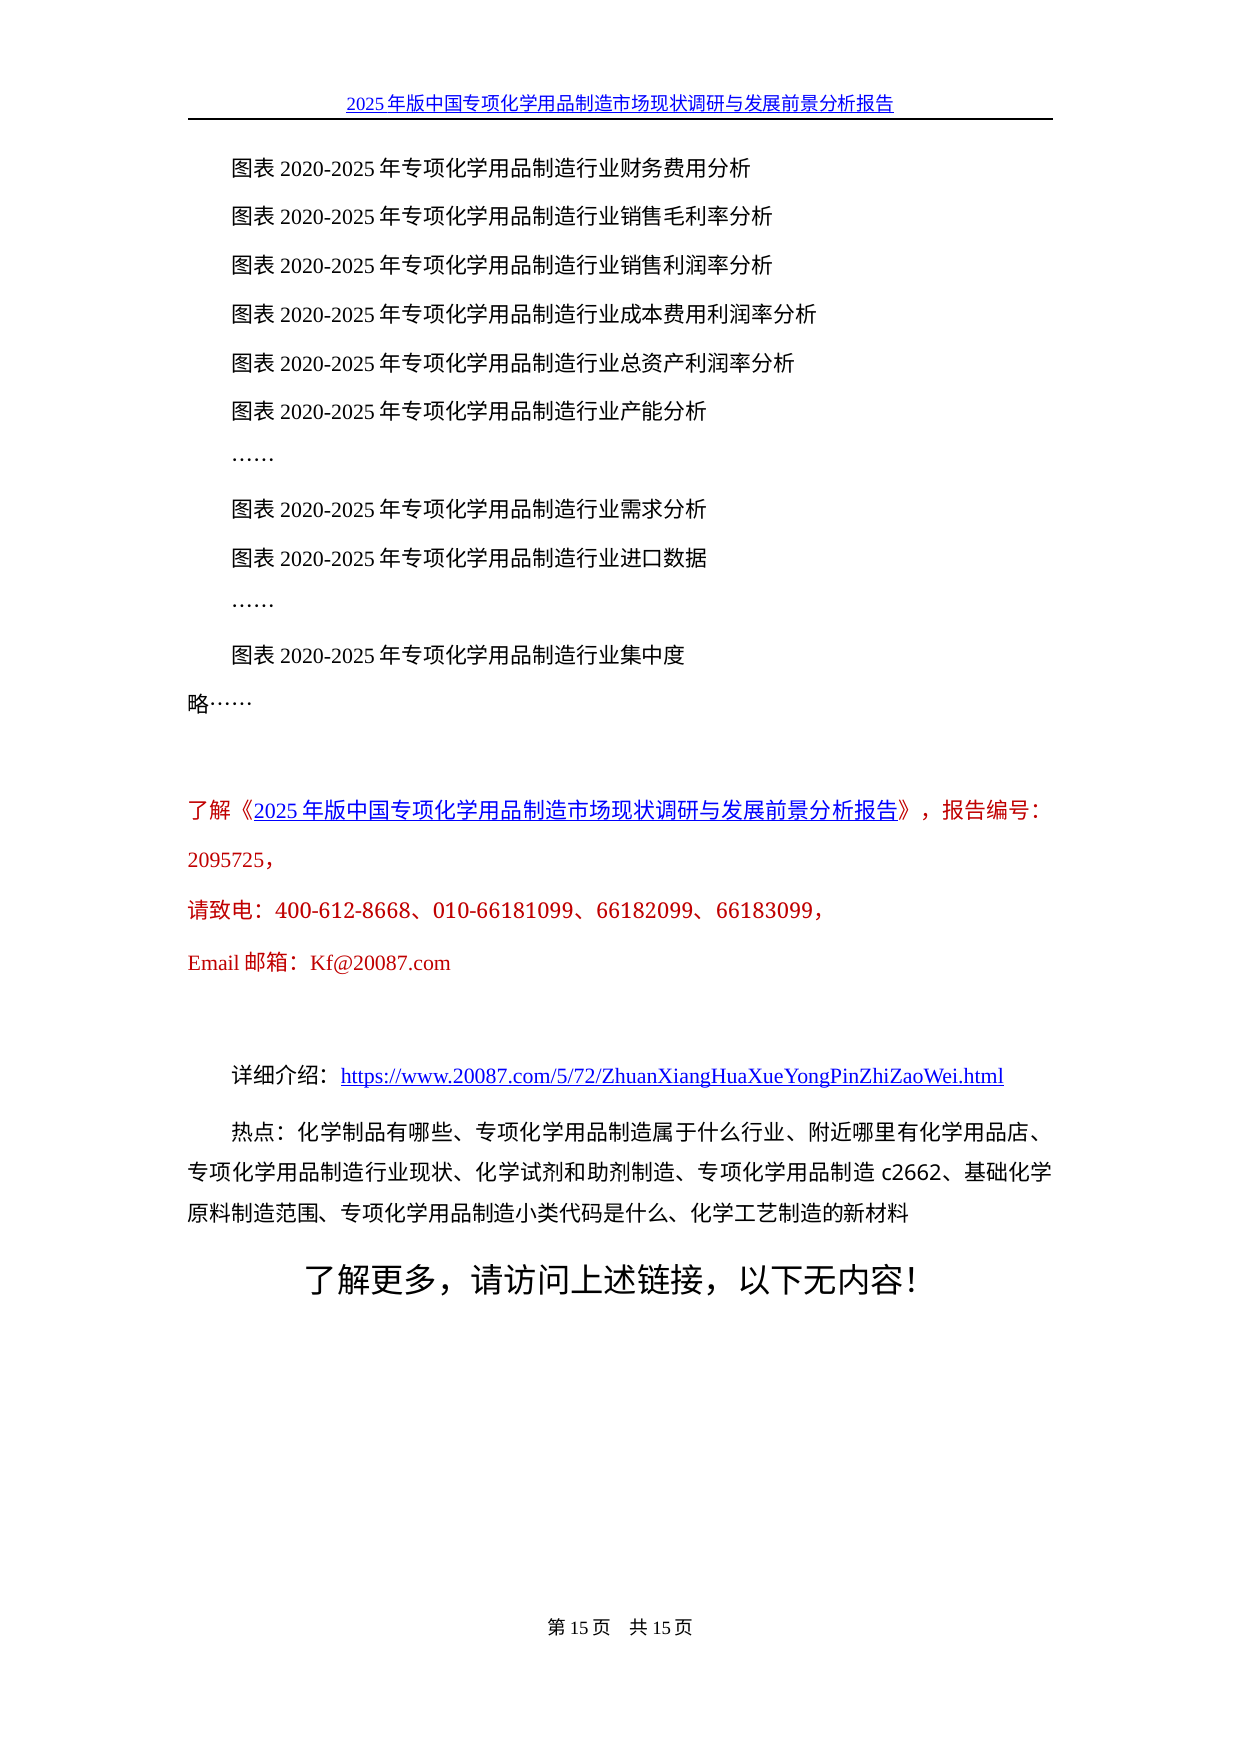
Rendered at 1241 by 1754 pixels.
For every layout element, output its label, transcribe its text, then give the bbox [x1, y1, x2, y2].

text 详细介绍：https://www.20087.com/5/72/ZhuanXiangHuaXueYongPinZhiZaoWei.html [187, 1058, 1053, 1090]
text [187, 150, 1053, 719]
title 了解更多，请访问上述链接，以下无内容！ [187, 1246, 1053, 1311]
text Email邮箱：Kf@20087.com [187, 945, 1053, 977]
text 热点：化学制品有哪些、专项化学用品制造属于什么行业、附近哪里有化学用品店、专项化学用品制造行业现状、化学试剂和助剂制造、专项化学用品制造c2662、基础化学原料制造范围、专项化学用品制造小类代码是什么、化学工艺制造的新材料 [187, 1114, 1053, 1228]
text 了解《2025年版中国专项化学用品制造市场现状调研与发展前景分析报告》，报告编号：2095725， [187, 793, 1053, 874]
text 请致电：400-612-8668、010-66181099、66182099、66183099， [187, 893, 1053, 926]
